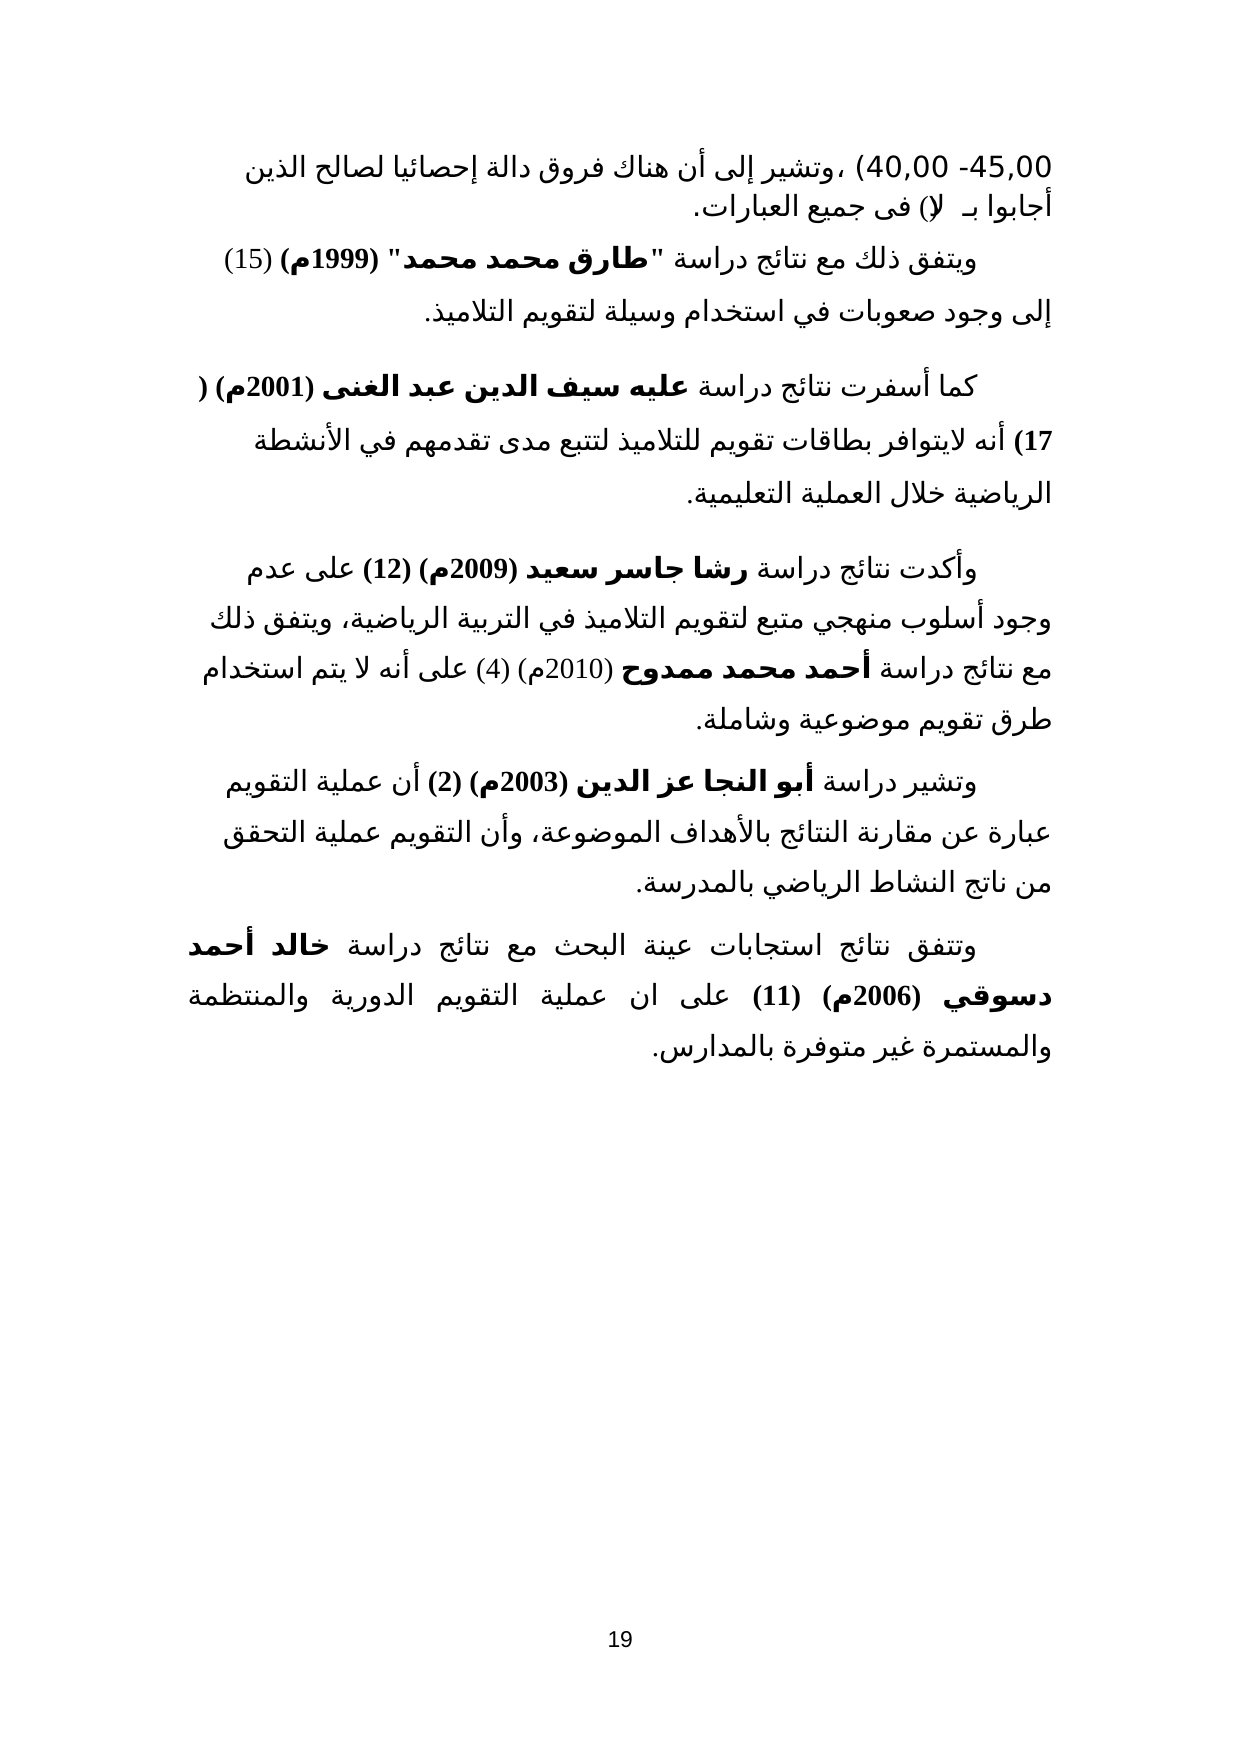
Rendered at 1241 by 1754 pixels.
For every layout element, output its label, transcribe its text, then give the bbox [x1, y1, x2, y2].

text ويتفق ذلك مع نتائج دراسة "طارق محمد محمد" (1999م) (15) إلى وجود صعوبات في استخدام وسيلة لتقويم التلاميذ. [187, 241, 1053, 328]
text كما أسفرت نتائج دراسة عليه سيف الدين عبد الغنى (2001م) (17) أنه لايتوافر بطاقات تقويم للتلاميذ لتتبع مدى تقدمهم في الأنشطة الرياضية خلال العملية التعليمية. [187, 369, 1053, 510]
text وتتفق نتائج استجابات عينة البحث مع نتائج دراسة خالد أحمد دسوقي (2006م) (11) على ان عملية التقويم الدورية والمنتظمة والمستمرة غير متوفرة بالمدارس. [187, 928, 1053, 1062]
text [187, 150, 1053, 223]
text وتشير دراسة أبو النجا عز الدين (2003م) (2) أن عملية التقويم عبارة عن مقارنة النتائج بالأهداف الموضوعة، وأن التقويم عملية التحقق من ناتج النشاط الرياضي بالمدرسة. [187, 764, 1053, 899]
text وأكدت نتائج دراسة رشا جاسر سعيد (2009م) (12) على عدم وجود أسلوب منهجي متبع لتقويم التلاميذ في التربية الرياضية، ويتفق ذلك مع نتائج دراسة أحمد محمد ممدوح (2010م) (4) على أنه لا يتم استخدام طرق تقويم موضوعية وشاملة. [187, 551, 1053, 735]
